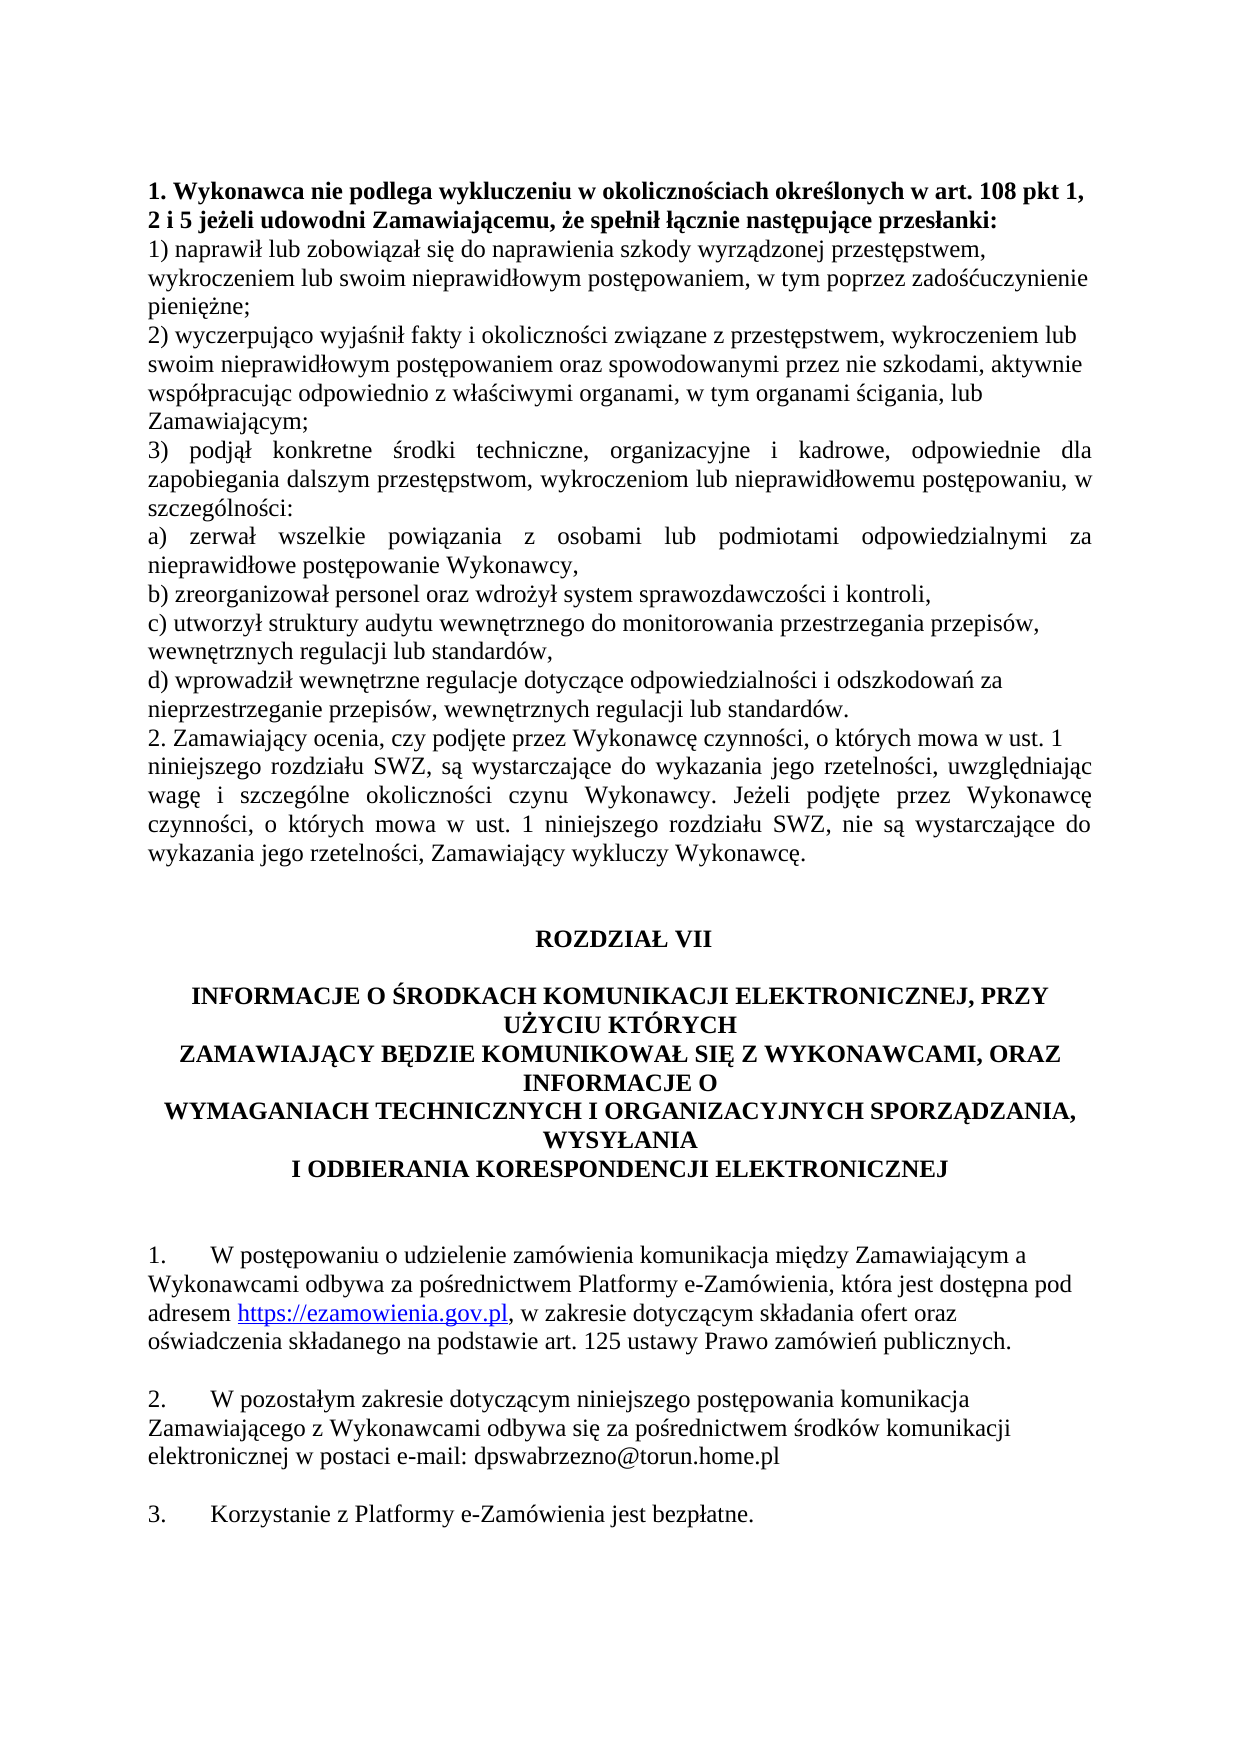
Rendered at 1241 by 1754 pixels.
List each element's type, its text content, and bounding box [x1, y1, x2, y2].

text 1) naprawił lub zobowiązał się do naprawienia szkody wyrządzonej przestępstwem, wykroczeniem lub swoim nieprawidłowym postępowaniem, w tym poprzez zadośćuczynienie pieniężne; [148, 234, 1093, 320]
text ROZDZIAŁ VII [148, 924, 1093, 953]
text 2. W pozostałym zakresie dotyczącym niniejszego postępowania komunikacja Zamawiającego z Wykonawcami odbywa się za pośrednictwem środków komunikacji elektronicznej w postaci e-mail: dpswabrzezno@torun.home.pl [148, 1384, 1093, 1470]
text nieprzestrzeganie przepisów, wewnętrznych regulacji lub standardów. [148, 694, 1093, 723]
text c) utworzył struktury audytu wewnętrznego do monitorowania przestrzegania przepisów, [148, 608, 1093, 636]
text I ODBIERANIA KORESPONDENCJI ELEKTRONICZNEJ [148, 1154, 1093, 1183]
text 1. W postępowaniu o udzielenie zamówienia komunikacja między Zamawiającym a Wykonawcami odbywa za pośrednictwem Platformy e-Zamówienia, która jest dostępna pod adresem https://ezamowienia.gov.pl, w zakresie dotyczącym składania ofert oraz oświadczenia składanego na podstawie art. 125 ustawy Prawo zamówień publicznych. [148, 1240, 1093, 1355]
text Zamawiającym; [148, 406, 1093, 435]
text 3) podjął konkretne środki techniczne, organizacyjne i kadrowe, odpowiednie dla zapobiegania dalszym przestępstwom, wykroczeniom lub nieprawidłowemu postępowaniu, w szczególności: [148, 435, 1093, 521]
text 2. Zamawiający ocenia, czy podjęte przez Wykonawcę czynności, o których mowa w ust. 1 [148, 723, 1093, 751]
text 1. Wykonawca nie podlega wykluczeniu w okolicznościach określonych w art. 108 pkt 1, 2 i 5 jeżeli udowodni Zamawiającemu, że spełnił łącznie następujące przesłanki: [148, 176, 1093, 234]
text niniejszego rozdziału SWZ, są wystarczające do wykazania jego rzetelności, uwzględniając wagę i szczególne okoliczności czynu Wykonawcy. Jeżeli podjęte przez Wykonawcę czynności, o których mowa w ust. 1 niniejszego rozdziału SWZ, nie są wystarczające do wykazania jego rzetelności, Zamawiający wykluczy Wykonawcę. [148, 751, 1093, 866]
text a) zerwał wszelkie powiązania z osobami lub podmiotami odpowiedzialnymi za nieprawidłowe postępowanie Wykonawcy, [148, 521, 1093, 579]
text b) zreorganizował personel oraz wdrożył system sprawozdawczości i kontroli, [148, 579, 1093, 608]
text ZAMAWIAJĄCY BĘDZIE KOMUNIKOWAŁ SIĘ Z WYKONAWCAMI, ORAZ INFORMACJE O [148, 1039, 1093, 1096]
text 3. Korzystanie z Platformy e-Zamówienia jest bezpłatne. [148, 1499, 1093, 1528]
text d) wprowadził wewnętrzne regulacje dotyczące odpowiedzialności i odszkodowań za [148, 665, 1093, 694]
text WYMAGANIACH TECHNICZNYCH I ORGANIZACYJNYCH SPORZĄDZANIA, WYSYŁANIA [148, 1096, 1093, 1154]
text INFORMACJE O ŚRODKACH KOMUNIKACJI ELEKTRONICZNEJ, PRZY UŻYCIU KTÓRYCH [148, 981, 1093, 1039]
text wewnętrznych regulacji lub standardów, [148, 636, 1093, 665]
text 2) wyczerpująco wyjaśnił fakty i okoliczności związane z przestępstwem, wykroczeniem lub swoim nieprawidłowym postępowaniem oraz spowodowanymi przez nie szkodami, aktywnie [148, 320, 1093, 378]
text współpracując odpowiednio z właściwymi organami, w tym organami ścigania, lub [148, 378, 1093, 406]
